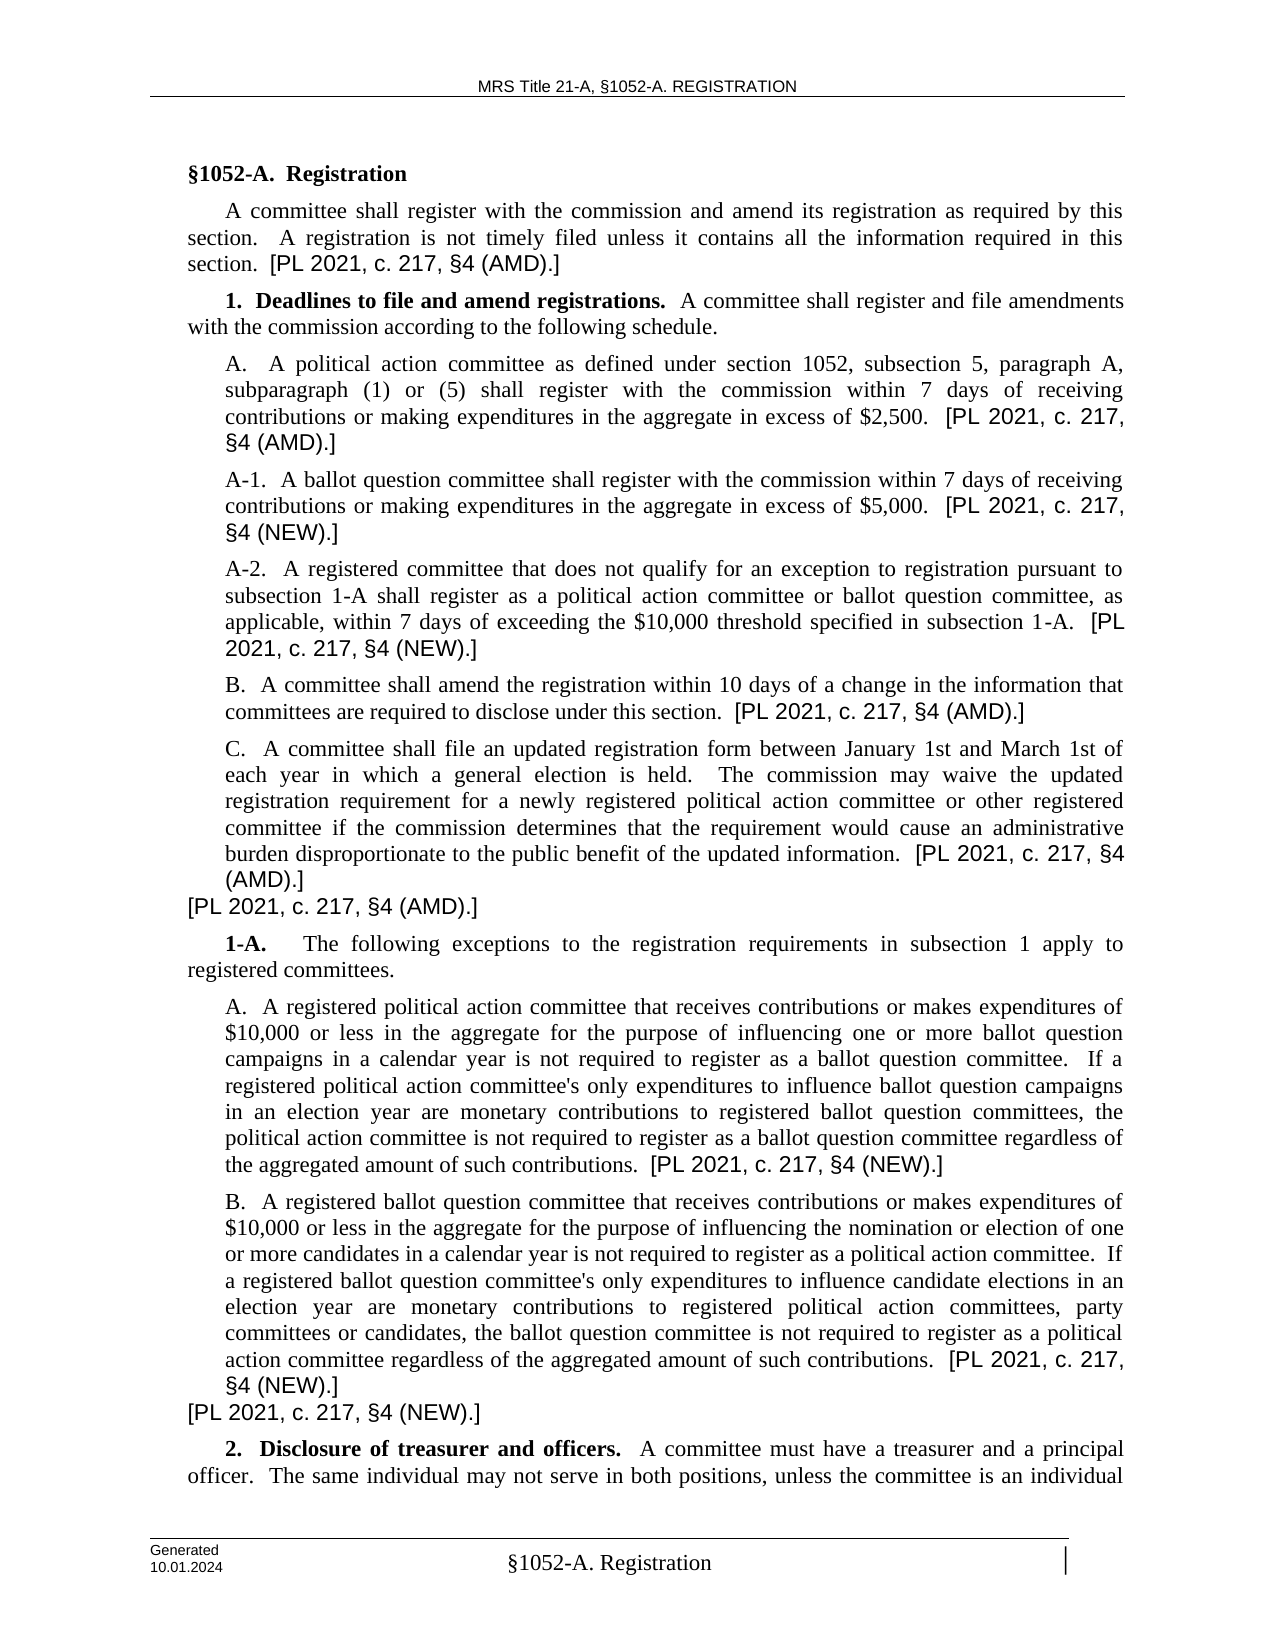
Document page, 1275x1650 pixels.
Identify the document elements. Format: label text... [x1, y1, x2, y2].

text §1052-A. Registration [187, 160, 1125, 187]
text A committee shall register with the commission and amend its registration as required by this section. A registration is not timely filed unless it contains all the information required in this section. [PL 2021, c. 217, §4 (AMD).] [187, 197, 1125, 276]
text A. A registered political action committee that receives contributions or makes expenditures of $10,000 or less in the aggregate for the purpose of influencing one or more ballot question campaigns in a calendar year is not required to register as a ballot question committee. If a registered political action committee's only expenditures to influence ballot question campaigns in an election year are monetary contributions to registered ballot question committees, the political action committee is not required to register as a ballot question committee regardless of the aggregated amount of such contributions. [PL 2021, c. 217, §4 (NEW).] [225, 993, 1125, 1177]
text B. A committee shall amend the registration within 10 days of a change in the information that committees are required to disclose under this section. [PL 2021, c. 217, §4 (AMD).] [225, 671, 1125, 724]
text B. A registered ballot question committee that receives contributions or makes expenditures of $10,000 or less in the aggregate for the purpose of influencing the nomination or election of one or more candidates in a calendar year is not required to register as a political action committee. If a registered ballot question committee's only expenditures to influence candidate elections in an election year are monetary contributions to registered political action committees, party committees or candidates, the ballot question committee is not required to register as a political action committee regardless of the aggregated amount of such contributions. [PL 2021, c. 217, §4 (NEW).] [225, 1188, 1125, 1399]
text 1. Deadlines to file and amend registrations. A committee shall register and file amendments with the commission according to the following schedule. [187, 287, 1125, 339]
text 1-A. The following exceptions to the registration requirements in subsection 1 apply to registered committees. [187, 929, 1125, 982]
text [187, 1435, 1125, 1488]
text [PL 2021, c. 217, §4 (AMD).] [187, 893, 1125, 919]
text A. A political action committee as defined under section 1052, subsection 5, paragraph A, subparagraph (1) or (5) shall register with the commission within 7 days of receiving contributions or making expenditures in the aggregate in excess of $2,500. [PL 2021, c. 217, §4 (AMD).] [225, 350, 1125, 455]
text A-1. A ballot question committee shall register with the commission within 7 days of receiving contributions or making expenditures in the aggregate in excess of $5,000. [PL 2021, c. 217, §4 (NEW).] [225, 466, 1125, 545]
text A-2. A registered committee that does not qualify for an exception to registration pursuant to subsection 1‑A shall register as a political action committee or ballot question committee, as applicable, within 7 days of exceeding the $10,000 threshold specified in subsection 1‑A. [PL 2021, c. 217, §4 (NEW).] [225, 555, 1125, 661]
text C. A committee shall file an updated registration form between January 1st and March 1st of each year in which a general election is held. The commission may waive the updated registration requirement for a newly registered political action committee or other registered committee if the commission determines that the requirement would cause an administrative burden disproportionate to the public benefit of the updated information. [PL 2021, c. 217, §4 (AMD).] [225, 734, 1125, 893]
text [PL 2021, c. 217, §4 (NEW).] [187, 1399, 1125, 1425]
